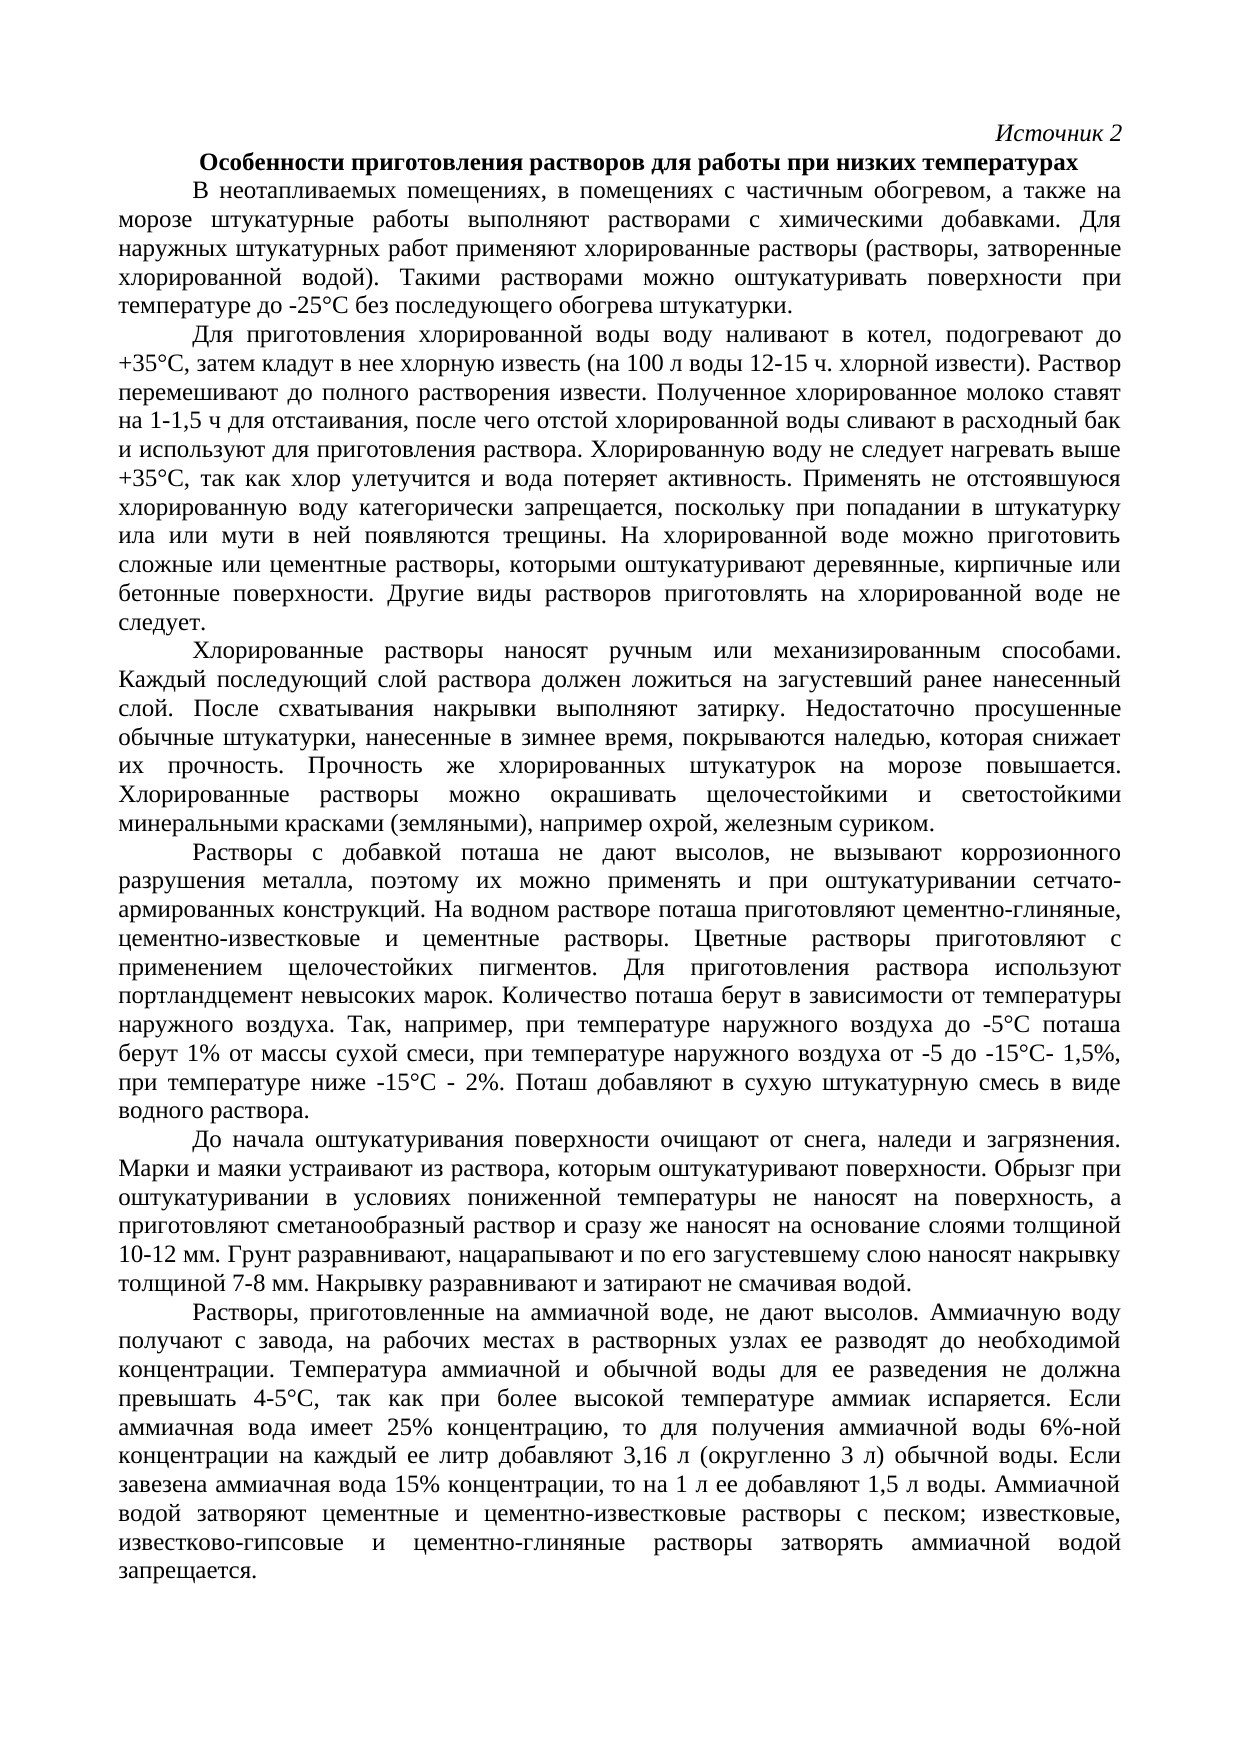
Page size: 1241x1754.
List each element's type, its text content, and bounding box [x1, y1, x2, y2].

text Источник 2 [156, 118, 1122, 147]
text В неотапливаемых помещениях, в помещениях с частичным обогревом, а также на морозе штукатурные работы выполняют растворами с химическими добавками. Для наружных штукатурных работ применяют хлорированные растворы (растворы, затворенные хлорированной водой). Такими растворами можно оштукатуривать поверхности при температуре до -25°С без последующего обогрева штукатурки. [118, 176, 1122, 319]
text Растворы, приготовленные на аммиачной воде, не дают высолов. Аммиачную воду получают с завода, на рабочих местах в растворных узлах ее разводят до необходимой концентрации. Температура аммиачной и обычной воды для ее разведения не должна превышать 4-5°С, так как при более высокой температуре аммиак испаряется. Если аммиачная вода имеет 25% концентрацию, то для получения аммиачной воды 6%-ной концентрации на каждый ее литр добавляют 3,16 л (округленно 3 л) обычной воды. Если завезена аммиачная вода 15% концентрации, то на 1 л ее добавляют 1,5 л воды. Аммиачной водой затворяют цементные и цементно-известковые растворы с песком; известковые, известково-гипсовые и цементно-глиняные растворы затворять аммиачной водой запрещается. [118, 1297, 1122, 1584]
text Особенности приготовления растворов для работы при низких температурах [156, 147, 1122, 176]
text Хлорированные растворы наносят ручным или механизированным способами. Каждый последующий слой раствора должен ложиться на загустевший ранее нанесенный слой. После схватывания накрывки выполняют затирку. Недостаточно просушенные обычные штукатурки, нанесенные в зимнее время, покрываются наледью, которая снижает их прочность. Прочность же хлорированных штукатурок на морозе повышается. Хлорированные растворы можно окрашивать щелочестойкими и светостойкими минеральными красками (земляными), например охрой, железным суриком. [118, 636, 1122, 837]
text Растворы с добавкой поташа не дают высолов, не вызывают коррозионного разрушения металла, поэтому их можно применять и при оштукатуривании сетчато-армированных конструкций. На водном растворе поташа приготовляют цементно-глиняные, цементно-известковые и цементные растворы. Цветные растворы приготовляют с применением щелочестойких пигментов. Для приготовления раствора используют портландцемент невысоких марок. Количество поташа берут в зависимости от температуры наружного воздуха. Так, например, при температуре наружного воздуха до -5°С поташа берут 1% от массы сухой смеси, при температуре наружного воздуха от -5 до -15°С- 1,5%, при температуре ниже -15°С - 2%. Поташ добавляют в сухую штукатурную смесь в виде водного раствора. [118, 837, 1122, 1124]
text Для приготовления хлорированной воды воду наливают в котел, подогревают до +35°С, затем кладут в нее хлорную известь (на 100 л воды 12-15 ч. хлорной извести). Раствор перемешивают до полного растворения извести. Полученное хлорированное молоко ставят на 1-1,5 ч для отстаивания, после чего отстой хлорированной воды сливают в расходный бак и используют для приготовления раствора. Хлорированную воду не следует нагревать выше +35°С, так как хлор улетучится и вода потеряет активность. Применять не отстоявшуюся хлорированную воду категорически запрещается, поскольку при попадании в штукатурку ила или мути в ней появляются трещины. На хлорированной воде можно приготовить сложные или цементные растворы, которыми оштукатуривают деревянные, кирпичные или бетонные поверхности. Другие виды растворов приготовлять на хлорированной воде не следует. [118, 319, 1122, 636]
text До начала оштукатуривания поверхности очищают от снега, наледи и загрязнения. Марки и маяки устраивают из раствора, которым оштукатуривают поверхности. Обрызг при оштукатуривании в условиях пониженной температуры не наносят на поверхность, а приготовляют сметанообразный раствор и сразу же наносят на основание слоями толщиной 10-12 мм. Грунт разравнивают, нацарапывают и по его загустевшему слою наносят накрывку толщиной 7-8 мм. Накрывку разравнивают и затирают не смачивая водой. [118, 1124, 1122, 1297]
